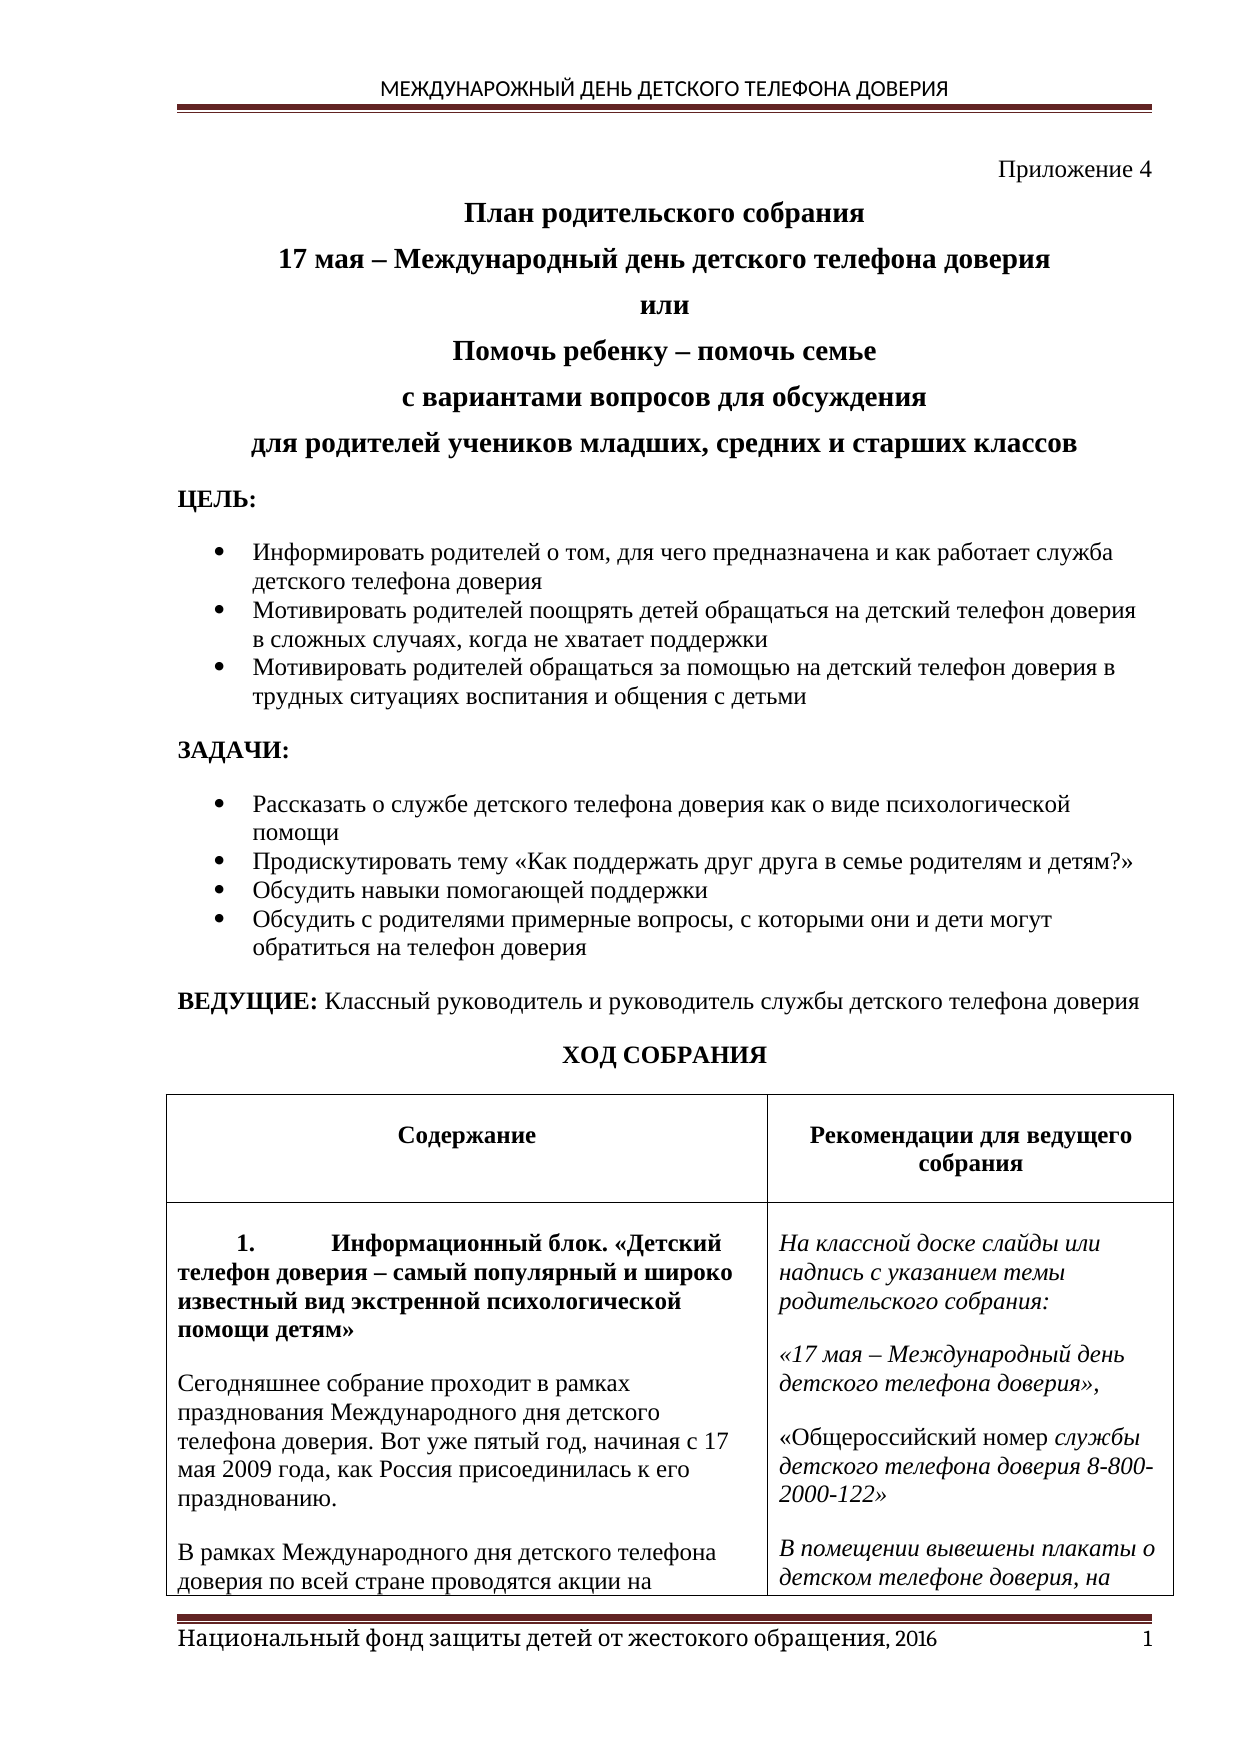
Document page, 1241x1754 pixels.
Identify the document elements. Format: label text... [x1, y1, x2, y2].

list Продискутировать тему «Как поддержать друг друга в семье родителям и детям?» [215, 846, 1152, 875]
list Информировать родителей о том, для чего предназначена и как работает служба детского телефона доверия [215, 537, 1152, 595]
text 17 мая – Международный день детского телефона доверия [177, 241, 1152, 274]
text ХОД СОБРАНИЯ [177, 1040, 1152, 1069]
text с вариантами вопросов для обсуждения [177, 379, 1152, 413]
text Помочь ребенку – помочь семье [177, 333, 1152, 367]
list Мотивировать родителей обращаться за помощью на детский телефон доверия в трудных ситуациях воспитания и общения с детьми [215, 652, 1152, 710]
text План родительского собрания [177, 195, 1152, 228]
table_header Содержание [167, 1095, 767, 1202]
list Мотивировать родителей поощрять детей обращаться на детский телефон доверия в сложных случаях, когда не хватает поддержки [215, 595, 1152, 652]
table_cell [768, 1203, 1173, 1594]
list Обсудить с родителями примерные вопросы, с которыми они и дети могут обратиться на телефон доверия [215, 904, 1152, 961]
list Обсудить навыки помогающей поддержки [215, 875, 1152, 904]
text Приложение 4 [177, 154, 1152, 182]
list Рассказать о службе детского телефона доверия как о виде психологической помощи [215, 789, 1152, 846]
text ВЕДУЩИЕ: Классный руководитель и руководитель службы детского телефона доверия [177, 986, 1152, 1015]
text для родителей учеников младших, средних и старших классов [177, 425, 1152, 459]
text ЗАДАЧИ: [177, 735, 1152, 764]
text или [177, 287, 1152, 321]
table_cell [167, 1203, 767, 1594]
table_header Рекомендации для ведущего собрания [768, 1095, 1173, 1202]
text ЦЕЛЬ: [177, 484, 1152, 512]
